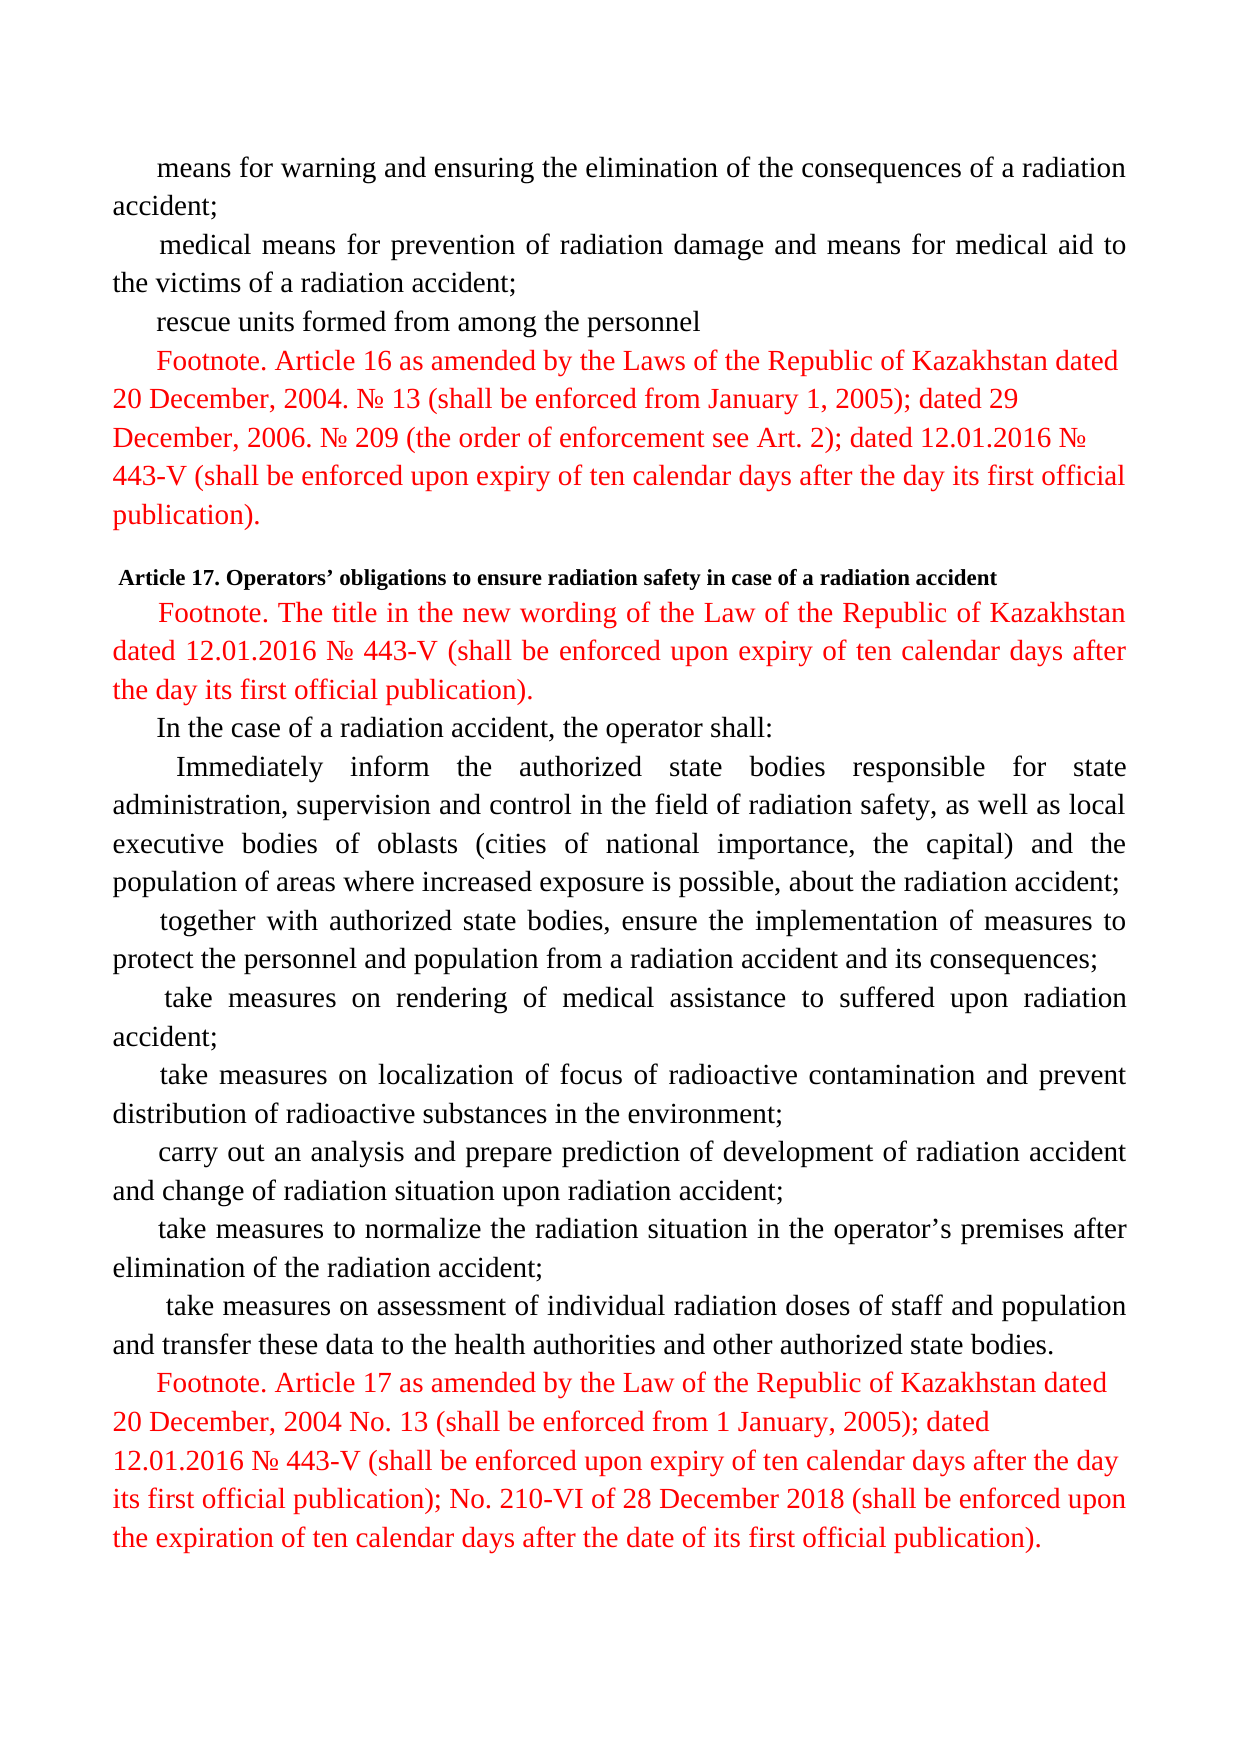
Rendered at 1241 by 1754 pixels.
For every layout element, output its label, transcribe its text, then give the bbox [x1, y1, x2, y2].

text Footnote. Article 16 as amended by the Laws of the Republic of Kazakhstan dated 20 December, 2004. № 13 (shall be enforced from January 1, 2005); dated 29 December, 2006. № 209 (the order of enforcement see Art. 2); dated 12.01.2016 № 443-V (shall be enforced upon expiry of ten calendar days after the day its first official publication). [112, 343, 1128, 561]
text Footnote. The title in the new wording of the Law of the Republic of Kazakhstan dated 12.01.2016 № 443-V (shall be enforced upon expiry of ten calendar days after the day its first official publication). [112, 595, 1128, 705]
text Immediately inform the authorized state bodies responsible for state administration, supervision and control in the field of radiation safety, as well as local executive bodies of oblasts (cities of national importance, the capital) and the population of areas where increased exposure is possible, about the radiation accident; [112, 749, 1128, 898]
text medical means for prevention of radiation damage and means for medical aid to the victims of a radiation accident; [112, 227, 1128, 299]
text In the case of a radiation accident, the operator shall: [112, 710, 1128, 744]
text take measures on assessment of individual radiation doses of staff and population and transfer these data to the health authorities and other authorized state bodies. [112, 1288, 1128, 1361]
text take measures on localization of focus of radioactive contamination and prevent distribution of radioactive substances in the environment; [112, 1057, 1128, 1129]
text together with authorized state bodies, ensure the implementation of measures to protect the personnel and population from a radiation accident and its consequences; [112, 903, 1128, 975]
text take measures on rendering of medical assistance to suffered upon radiation accident; [112, 980, 1128, 1052]
text carry out an analysis and prepare prediction of development of radiation accident and change of radiation situation upon radiation accident; [112, 1134, 1128, 1206]
text take measures to normalize the radiation situation in the operator’s premises after elimination of the radiation accident; [112, 1211, 1128, 1283]
text means for warning and ensuring the elimination of the consequences of a radiation accident; [112, 150, 1128, 222]
text Article 17. Operators’ obligations to ensure radiation safety in case of a radiation accident [112, 564, 1128, 591]
text Footnote. Article 17 as amended by the Law of the Republic of Kazakhstan dated 20 December, 2004 No. 13 (shall be enforced from 1 January, 2005); dated 12.01.2016 № 443-V (shall be enforced upon expiry of ten calendar days after the day its first official publication); No. 210-VI of 28 December 2018 (shall be enforced upon the expiration of ten calendar days after the date of its first official publication). [112, 1366, 1128, 1583]
text rescue units formed from among the personnel [112, 304, 1128, 338]
